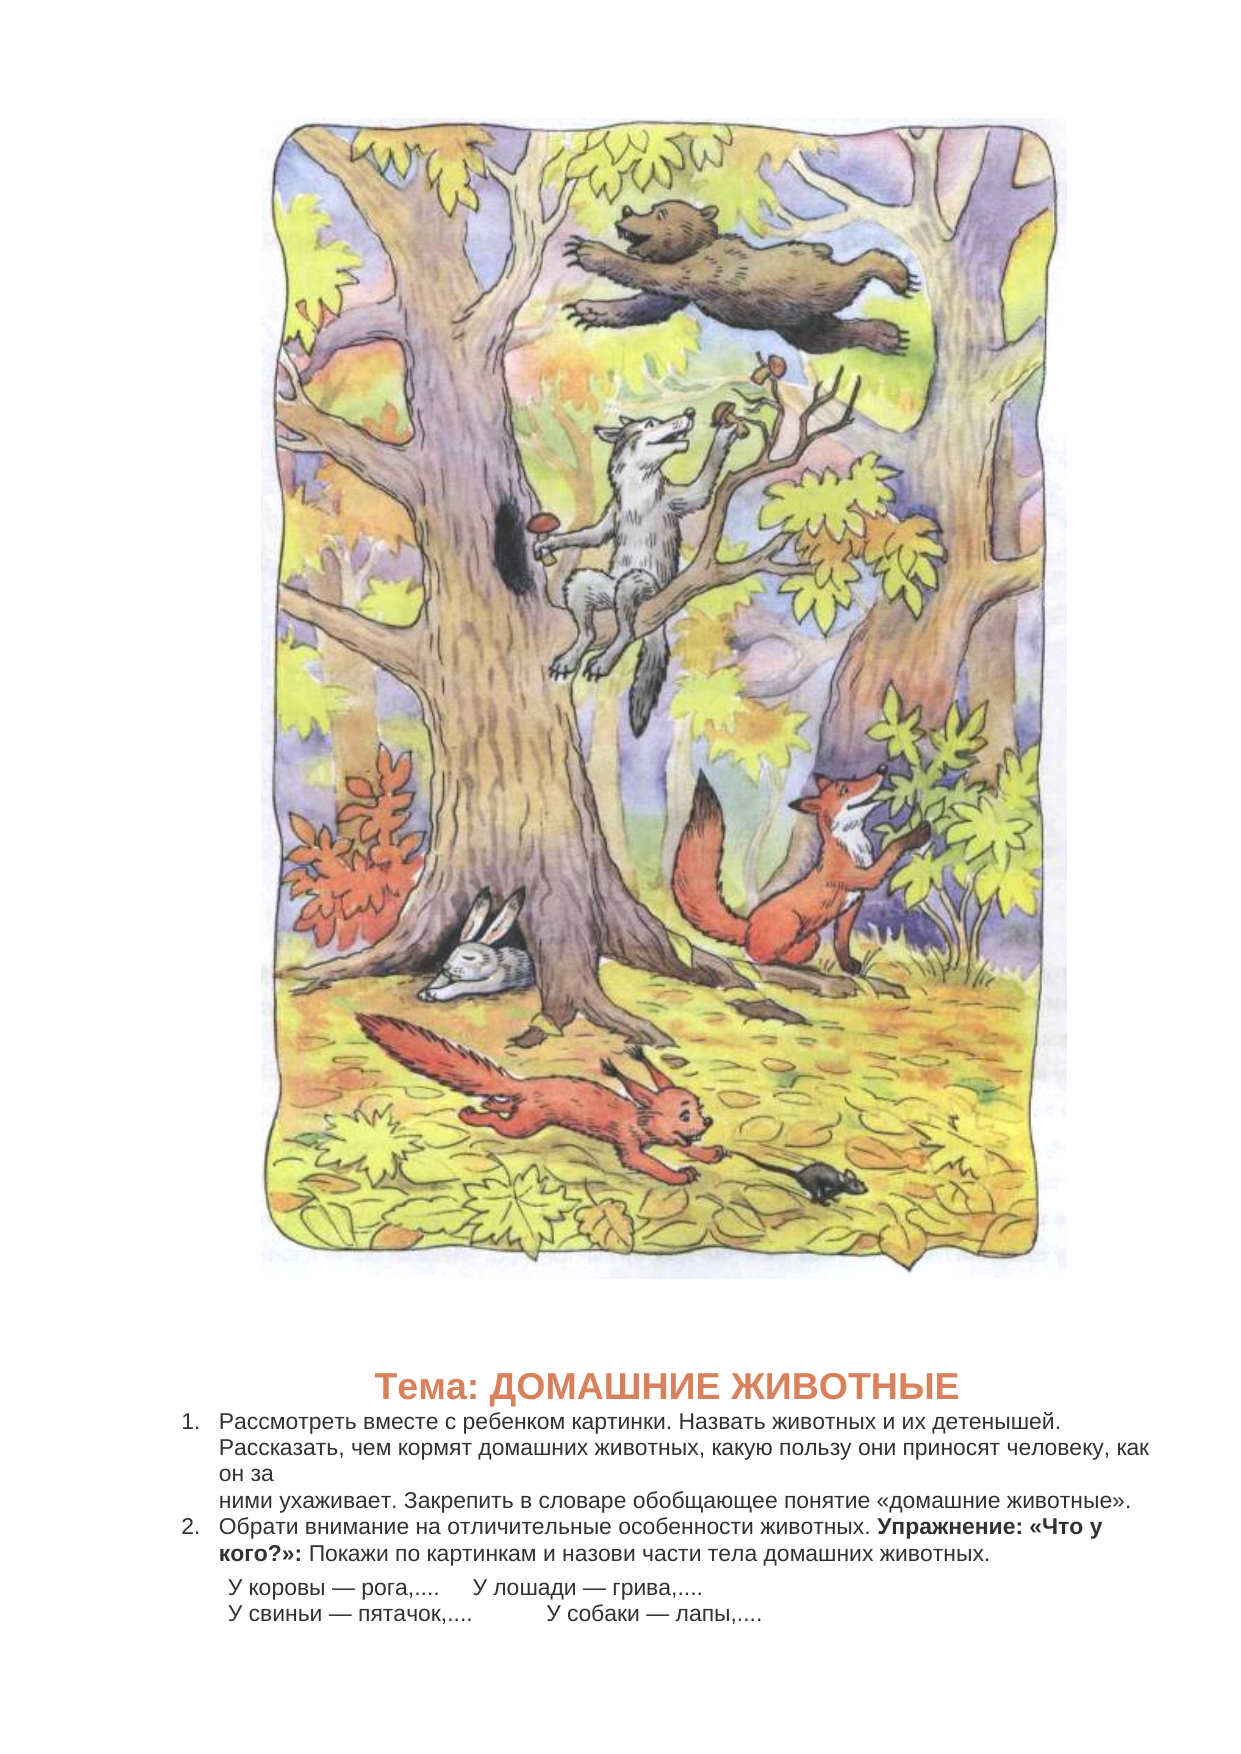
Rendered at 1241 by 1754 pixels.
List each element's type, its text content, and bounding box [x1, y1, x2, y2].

list Обрати внимание на отличительные особенности животных. Упражнение: «Что у кого?»: Покажи по картинкам и назови части тела домашних животных. [181, 1513, 1152, 1566]
text У коровы — рога,.... У лошади — грива,.... [228, 1574, 1152, 1600]
list Рассмотреть вместе с ребенком картинки. Назвать животных и их детенышей. Рассказать, чем кормят домашних животных, какую пользу они приносят человеку, как он за ними ухаживает. Закрепить в словаре обобщающее понятие «домашние животные». [181, 1408, 1152, 1513]
picture [260, 118, 1067, 1279]
text Тема: ДОМАШНИЕ ЖИВОТНЫЕ [182, 1364, 1152, 1408]
text У свиньи — пятачок,.... У собаки — лапы,.... [228, 1600, 1152, 1627]
